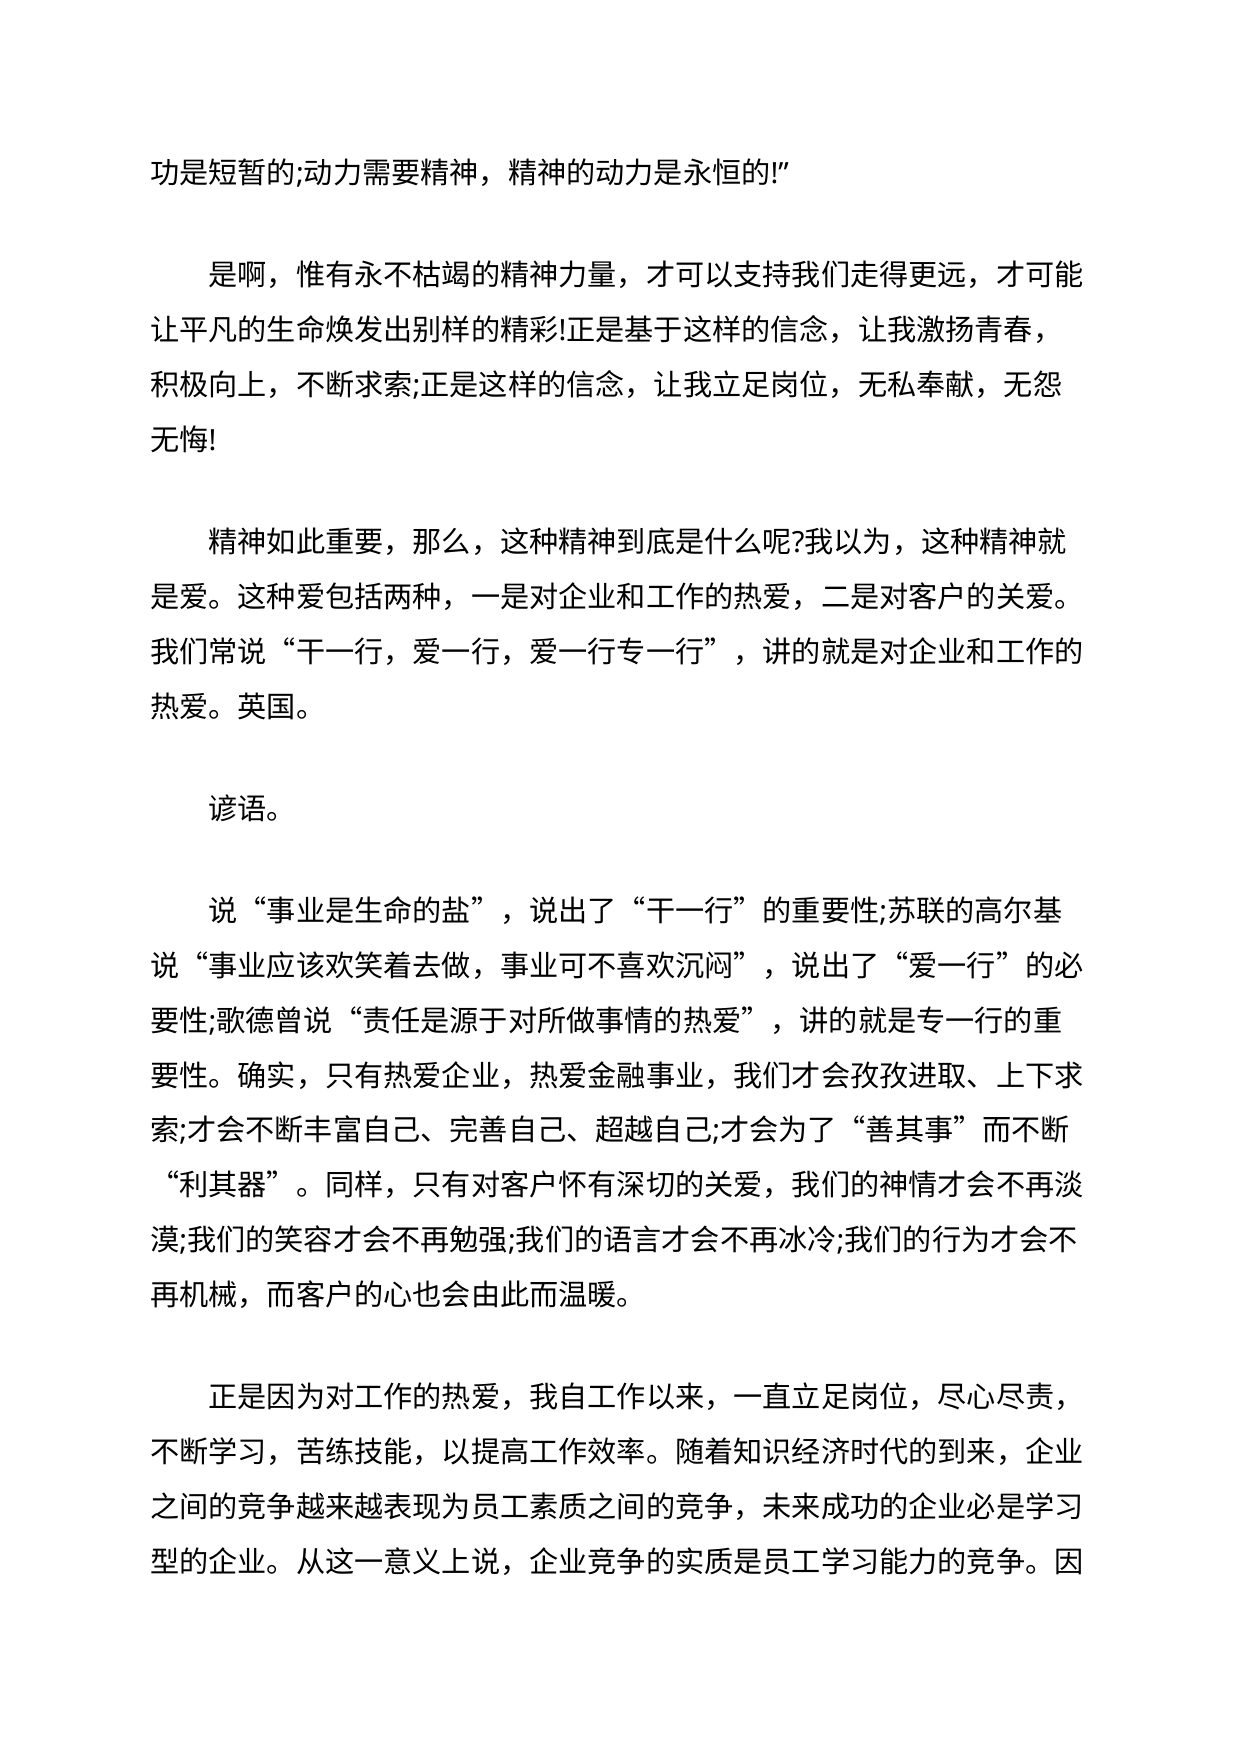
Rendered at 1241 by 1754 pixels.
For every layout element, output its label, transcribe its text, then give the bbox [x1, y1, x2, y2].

text 精神如此重要，那么，这种精神到底是什么呢?我以为，这种精神就是爱。这种爱包括两种，一是对企业和工作的热爱，二是对客户的关爱。我们常说“干一行，爱一行，爱一行专一行”，讲的就是对企业和工作的热爱。英国。 [150, 519, 1090, 726]
text 说“事业是生命的盐”，说出了“干一行”的重要性;苏联的高尔基说“事业应该欢笑着去做，事业可不喜欢沉闷”，说出了“爱一行”的必要性;歌德曾说“责任是源于对所做事情的热爱”，讲的就是专一行的重要性。确实，只有热爱企业，热爱金融事业，我们才会孜孜进取、上下求索;才会不断丰富自己、完善自己、超越自己;才会为了“善其事”而不断“利其器”。同样，只有对客户怀有深切的关爱，我们的神情才会不再淡漠;我们的笑容才会不再勉强;我们的语言才会不再冰冷;我们的行为才会不再机械，而客户的心也会由此而温暖。 [150, 887, 1090, 1314]
text 谚语。 [150, 785, 1090, 828]
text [150, 150, 1090, 192]
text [150, 1374, 1090, 1581]
text 是啊，惟有永不枯竭的精神力量，才可以支持我们走得更远，才可能让平凡的生命焕发出别样的精彩!正是基于这样的信念，让我激扬青春，积极向上，不断求索;正是这样的信念，让我立足岗位，无私奉献，无怨无悔! [150, 252, 1090, 459]
